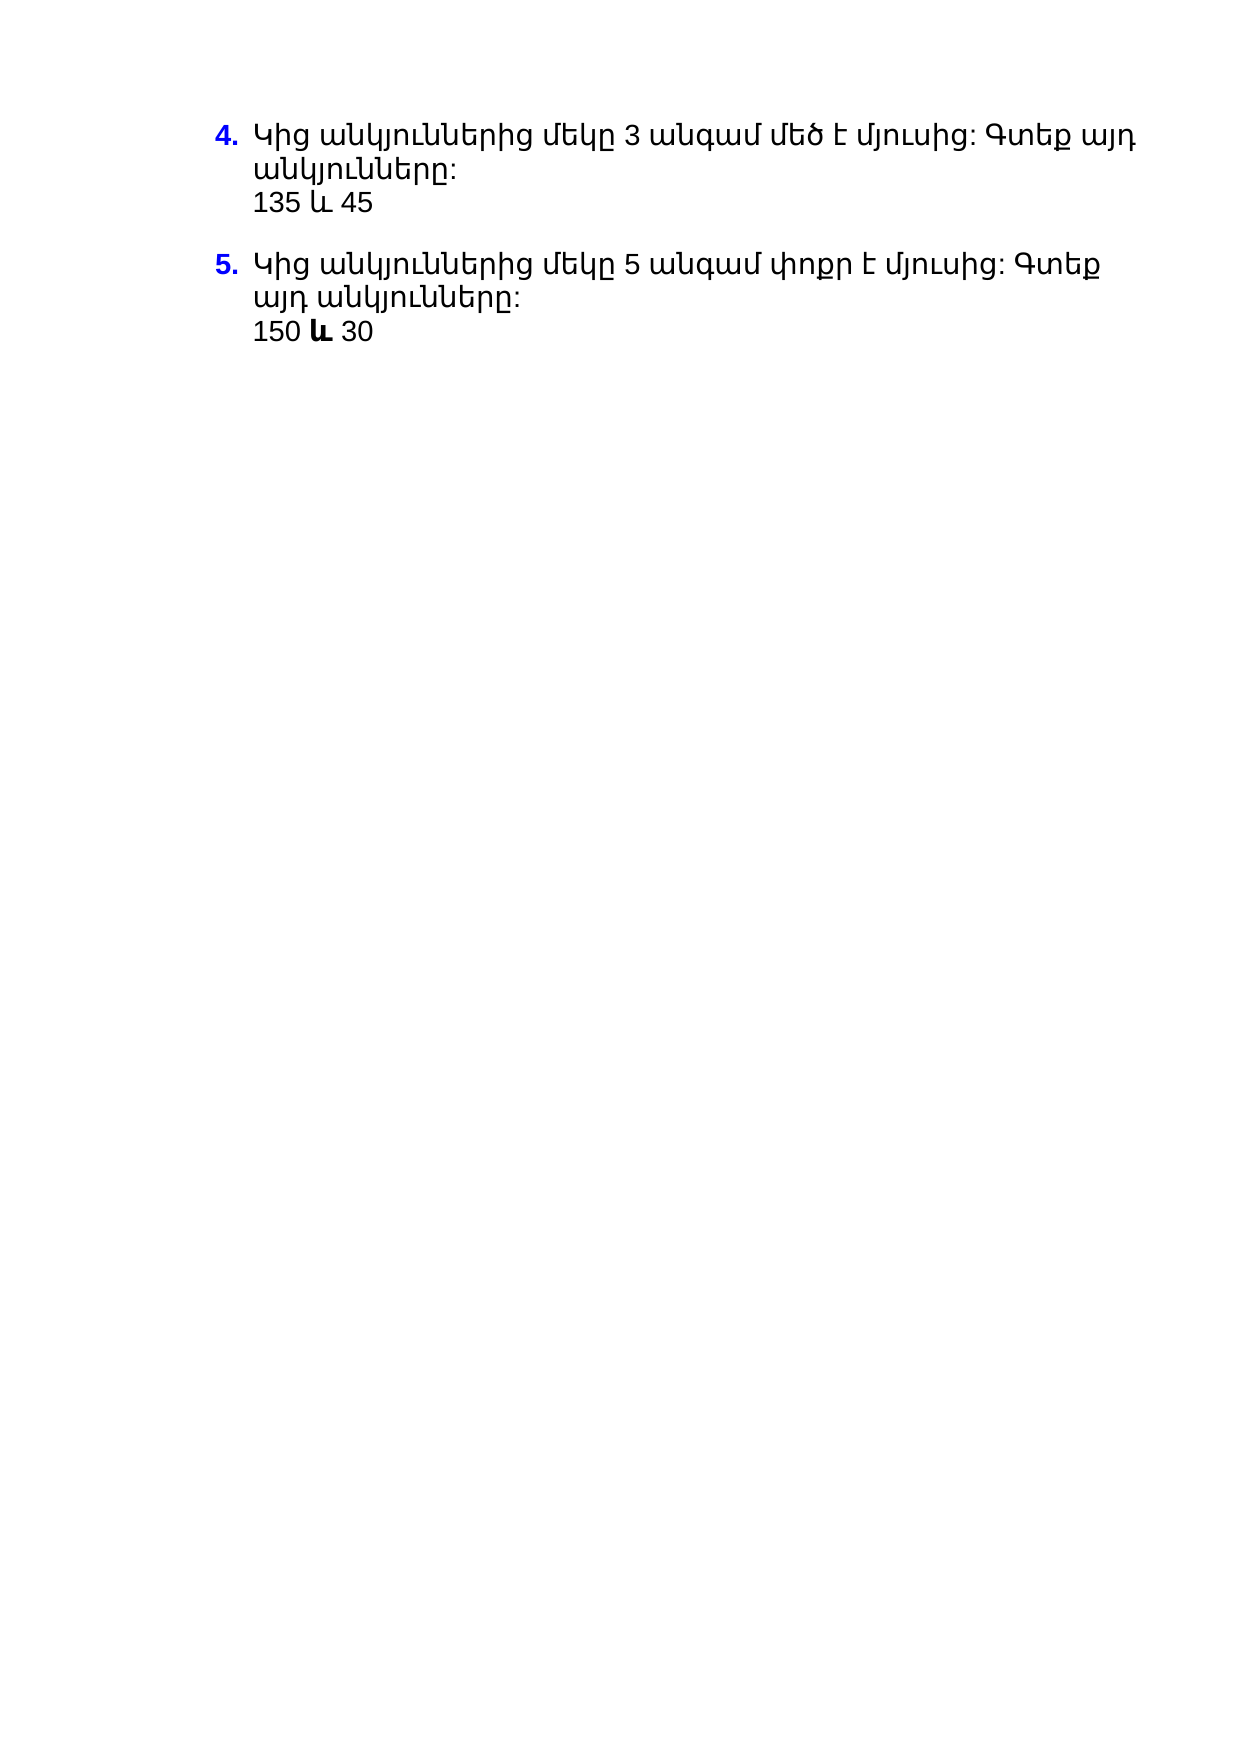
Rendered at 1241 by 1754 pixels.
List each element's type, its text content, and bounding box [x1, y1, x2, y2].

list Կից անկյուններից մեկը 5 անգամ փոքր է մյուսից: Գտեք այդ անկյունները: 150 և 30 [215, 247, 1152, 347]
list Կից անկյուններից մեկը 3 անգամ մեծ է մյուսից: Գտեք այդ անկյունները: 135 և 45 [215, 118, 1152, 247]
